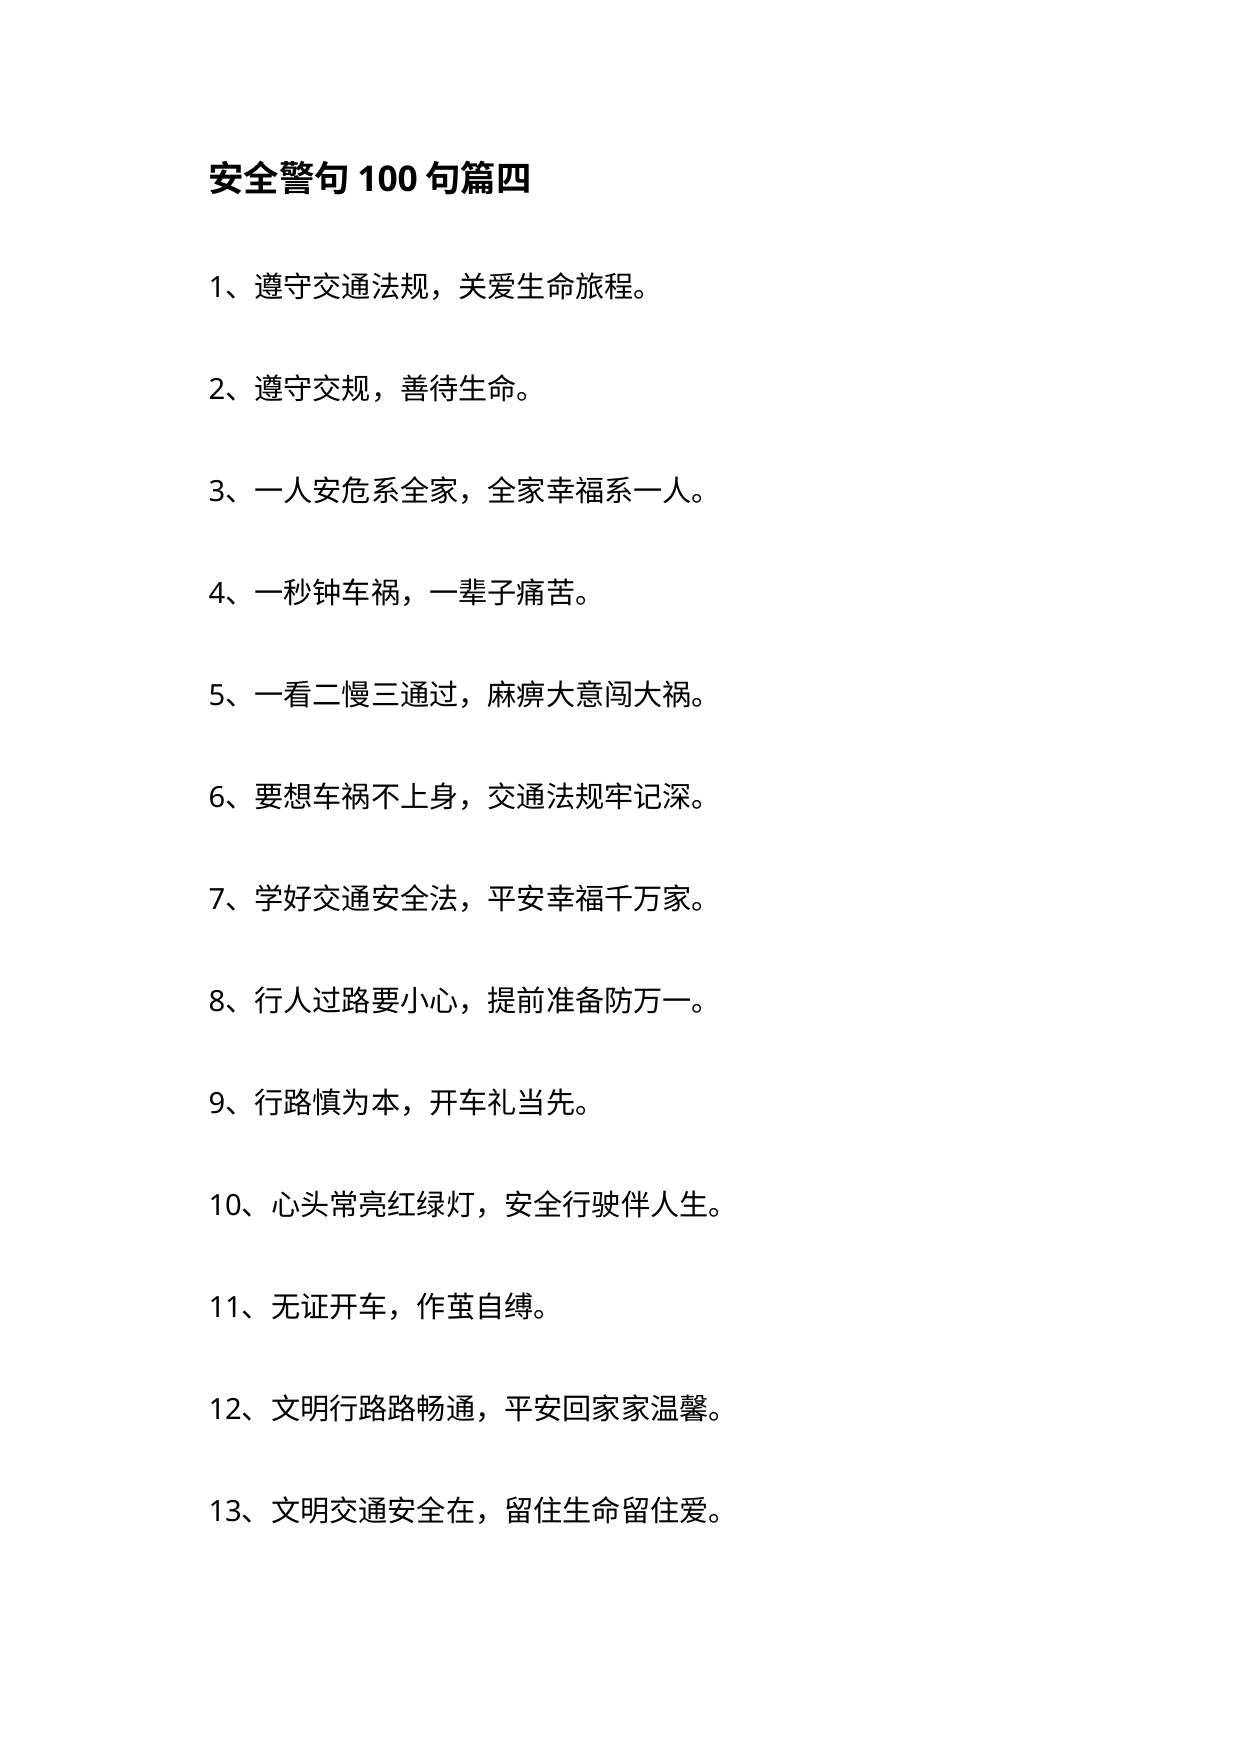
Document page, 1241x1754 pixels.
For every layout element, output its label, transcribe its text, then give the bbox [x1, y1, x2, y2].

text 1、遵守交通法规，关爱生命旅程。 [150, 263, 1090, 306]
text 13、文明交通安全在，留住生命留住爱。 [150, 1487, 1090, 1530]
text 7、学好交通安全法，平安幸福千万家。 [150, 875, 1090, 918]
text 10、心头常亮红绿灯，安全行驶伴人生。 [150, 1181, 1090, 1224]
text 12、文明行路路畅通，平安回家家温馨。 [150, 1385, 1090, 1428]
text 4、一秒钟车祸，一辈子痛苦。 [150, 569, 1090, 612]
text 8、行人过路要小心，提前准备防万一。 [150, 977, 1090, 1020]
text 3、一人安危系全家，全家幸福系一人。 [150, 467, 1090, 510]
text 11、无证开车，作茧自缚。 [150, 1283, 1090, 1326]
text 安全警句100句篇四 [150, 150, 1090, 201]
text 5、一看二慢三通过，麻痹大意闯大祸。 [150, 671, 1090, 714]
text 9、行路慎为本，开车礼当先。 [150, 1079, 1090, 1122]
text 6、要想车祸不上身，交通法规牢记深。 [150, 773, 1090, 816]
text 2、遵守交规，善待生命。 [150, 366, 1090, 408]
